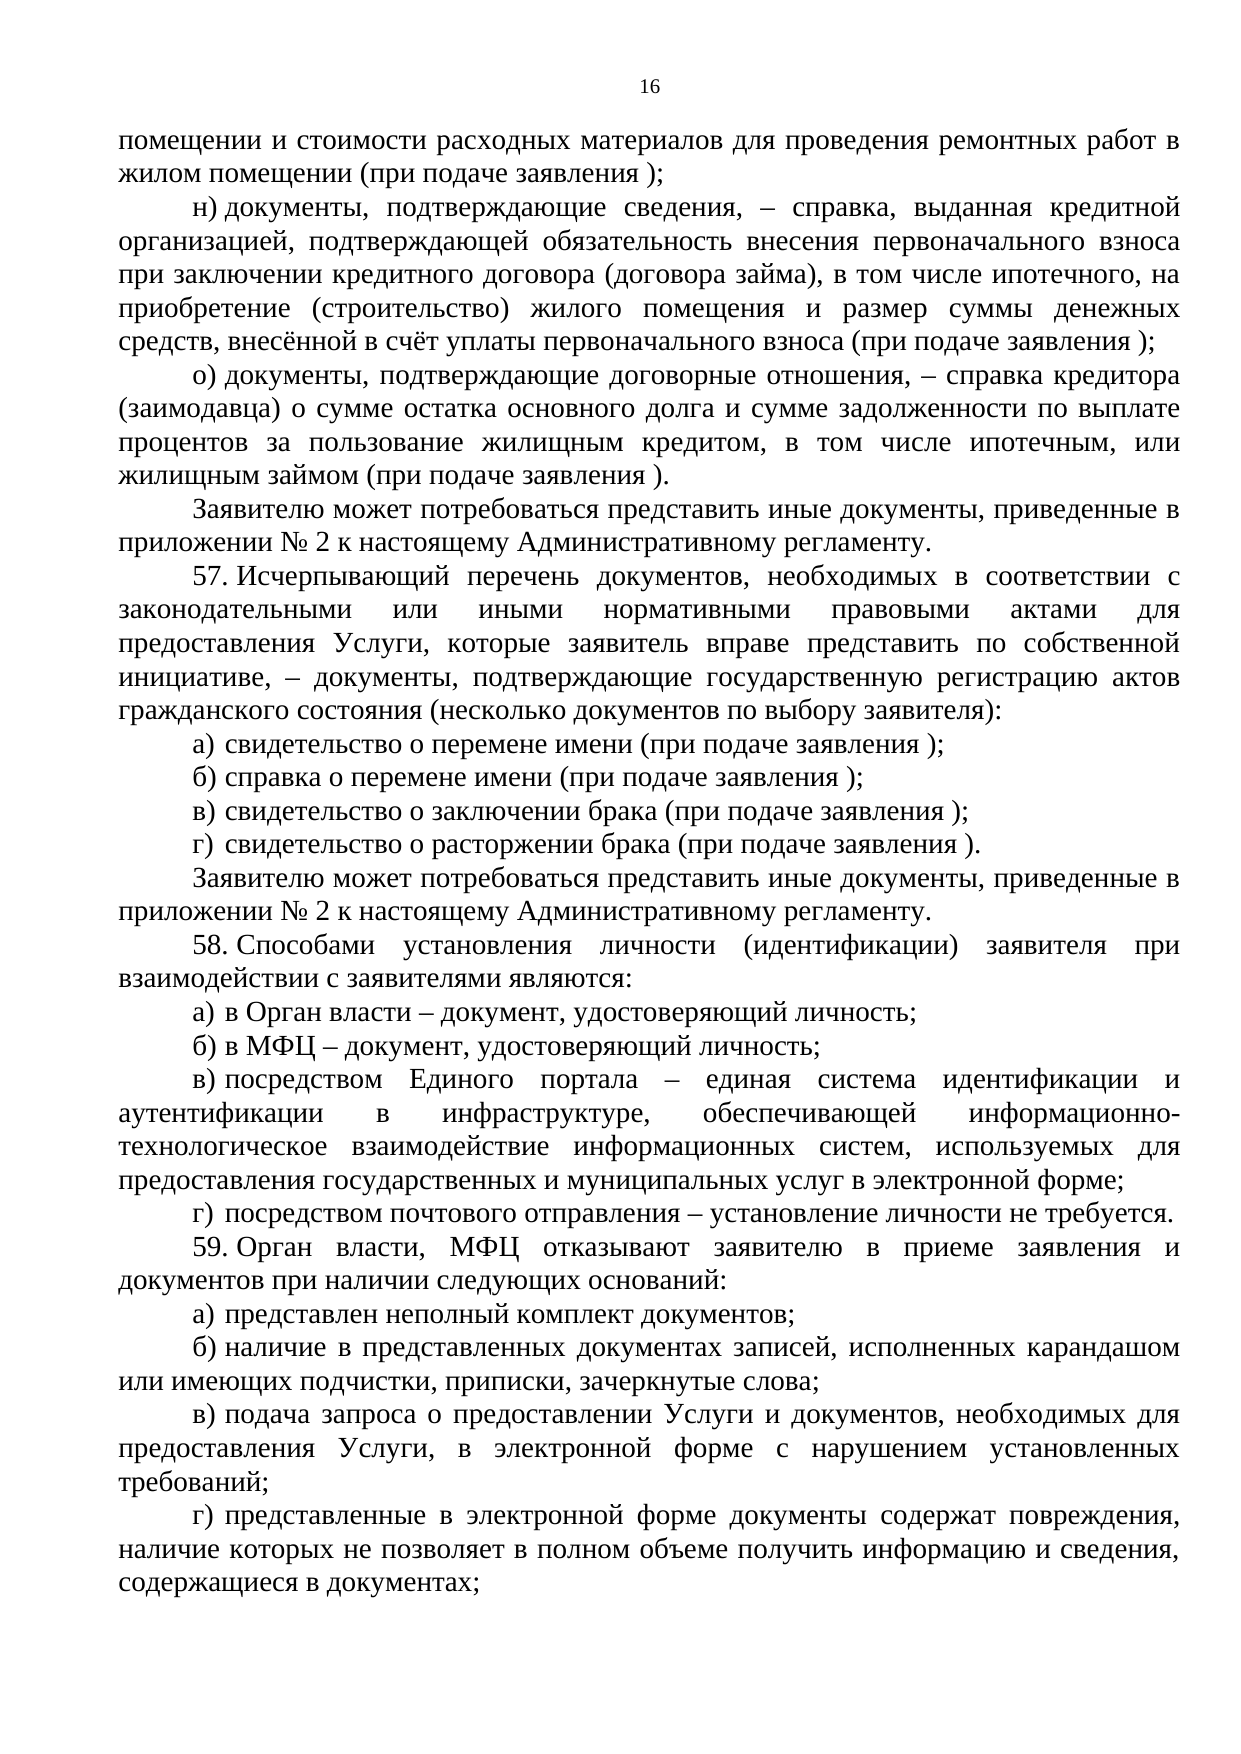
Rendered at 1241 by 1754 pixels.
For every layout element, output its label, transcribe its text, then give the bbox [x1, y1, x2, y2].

list свидетельство о перемене имени (при подаче заявления ); [118, 726, 1181, 759]
list свидетельство о расторжении брака (при подаче заявления ). [118, 826, 1181, 860]
list наличие в представленных документах записей, исполненных карандашом или имеющих подчистки, приписки, зачеркнутые слова; [118, 1329, 1181, 1397]
list посредством почтового отправления – установление личности не требуется. [118, 1195, 1181, 1229]
text Заявителю может потребоваться представить иные документы, приведенные в приложении № 2 к настоящему Административному регламенту. [118, 860, 1181, 927]
list представленные в электронной форме документы содержат повреждения, наличие которых не позволяет в полном объеме получить информацию и сведения, содержащиеся в документах; [118, 1497, 1181, 1598]
list Исчерпывающий перечень документов, необходимых в соответствии с законодательными или иными нормативными правовыми актами для предоставления Услуги, которые заявитель вправе представить по собственной инициативе, – документы, подтверждающие государственную регистрацию актов гражданского состояния (несколько документов по выбору заявителя): [118, 558, 1181, 726]
list свидетельство о заключении брака (при подаче заявления ); [118, 793, 1181, 826]
list посредством Единого портала – единая система идентификации и аутентификации в инфраструктуре, обеспечивающей информационно-технологическое взаимодействие информационных систем, используемых для предоставления государственных и муниципальных услуг в электронной форме; [118, 1061, 1181, 1195]
text Заявителю может потребоваться представить иные документы, приведенные в приложении № 2 к настоящему Административному регламенту. [118, 491, 1181, 558]
list представлен неполный комплект документов; [118, 1296, 1181, 1329]
list Способами установления личности (идентификации) заявителя при взаимодействии с заявителями являются: [118, 927, 1181, 994]
list Орган власти, МФЦ отказывают заявителю в приеме заявления и документов при наличии следующих оснований: [118, 1229, 1181, 1296]
list в Орган власти – документ, удостоверяющий личность; [118, 994, 1181, 1028]
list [118, 122, 1181, 189]
list подача запроса о предоставлении Услуги и документов, необходимых для предоставления Услуги, в электронной форме с нарушением установленных требований; [118, 1397, 1181, 1497]
list в МФЦ – документ, удостоверяющий личность; [118, 1028, 1181, 1061]
list документы, подтверждающие договорные отношения, – справка кредитора (заимодавца) о сумме остатка основного долга и сумме задолженности по выплате процентов за пользование жилищным кредитом, в том числе ипотечным, или жилищным займом (при подаче заявления ). [118, 357, 1181, 491]
list справка о перемене имени (при подаче заявления ); [118, 759, 1181, 793]
list документы, подтверждающие сведения, – справка, выданная кредитной организацией, подтверждающей обязательность внесения первоначального взноса при заключении кредитного договора (договора займа), в том числе ипотечного, на приобретение (строительство) жилого помещения и размер суммы денежных средств, внесённой в счёт уплаты первоначального взноса (при подаче заявления ); [118, 189, 1181, 357]
